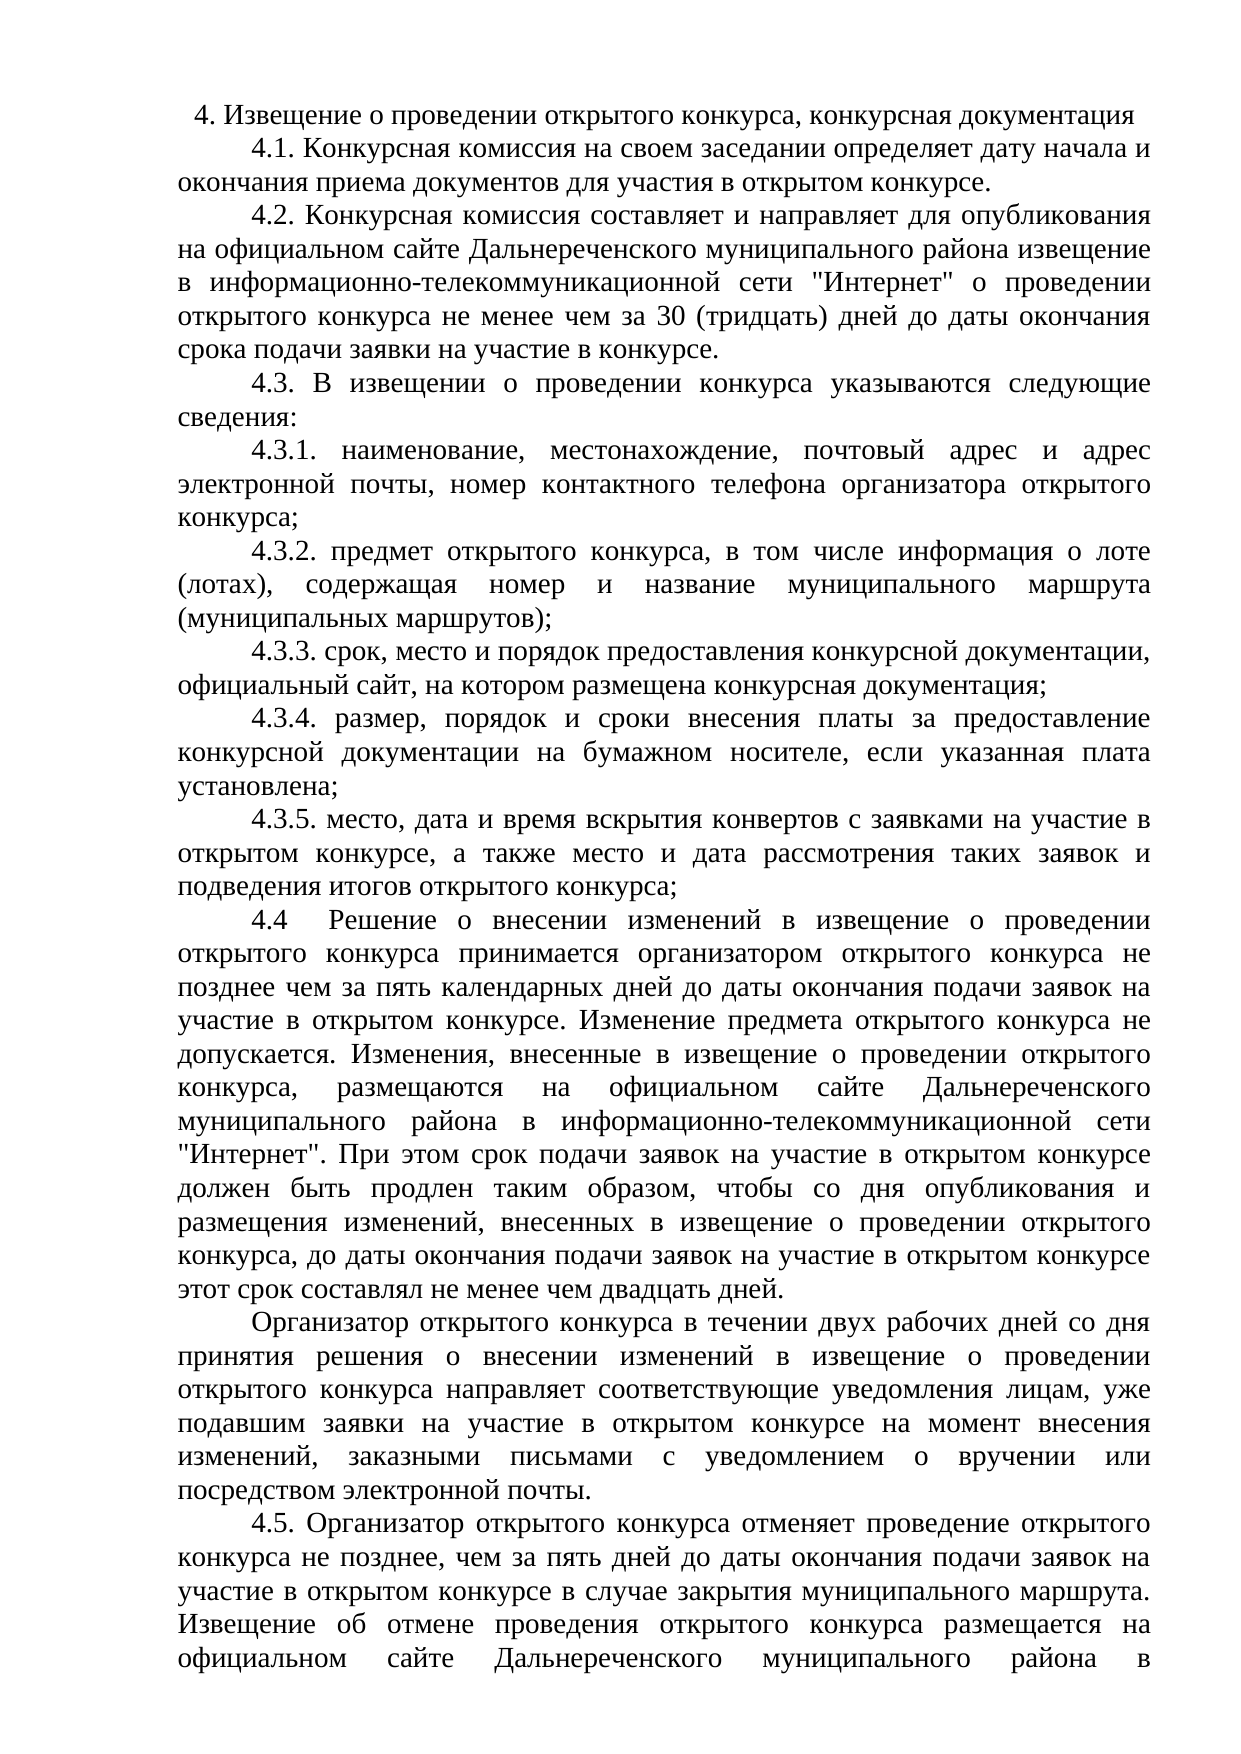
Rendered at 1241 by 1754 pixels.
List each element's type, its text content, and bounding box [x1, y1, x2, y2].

text 4.3.4. размер, порядок и сроки внесения платы за предоставление конкурсной документации на бумажном носителе, если указанная плата установлена; [177, 701, 1152, 801]
text Организатор открытого конкурса в течении двух рабочих дней со дня принятия решения о внесении изменений в извещение о проведении открытого конкурса направляет соответствующие уведомления лицам, уже подавшим заявки на участие в открытом конкурсе на момент внесения изменений, заказными письмами с уведомлением о вручении или посредством электронной почты. [177, 1304, 1152, 1506]
text 4.2. Конкурсная комиссия составляет и направляет для опубликования на официальном сайте Дальнереченского муниципального района извещение в информационно-телекоммуникационной сети "Интернет" о проведении открытого конкурса не менее чем за 30 (тридцать) дней до даты окончания срока подачи заявки на участие в конкурсе. [177, 197, 1152, 365]
list 4. Извещение о проведении открытого конкурса, конкурсная документация [177, 97, 1152, 130]
text 4.3.1. наименование, местонахождение, почтовый адрес и адрес электронной почты, номер контактного телефона организатора открытого конкурса; [177, 432, 1152, 533]
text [177, 1506, 1152, 1673]
text 4.1. Конкурсная комиссия на своем заседании определяет дату начала и окончания приема документов для участия в открытом конкурсе. [177, 130, 1152, 197]
text 4.3.2. предмет открытого конкурса, в том числе информация о лоте (лотах), содержащая номер и название муниципального маршрута (муниципальных маршрутов); [177, 533, 1152, 633]
text 4.3.3. срок, место и порядок предоставления конкурсной документации, официальный сайт, на котором размещена конкурсная документация; [177, 633, 1152, 701]
text 4.3. В извещении о проведении конкурса указываются следующие сведения: [177, 365, 1152, 432]
text 4.3.5. место, дата и время вскрытия конвертов с заявками на участие в открытом конкурсе, а также место и дата рассмотрения таких заявок и подведения итогов открытого конкурса; [177, 801, 1152, 902]
text 4.4 Решение о внесении изменений в извещение о проведении открытого конкурса принимается организатором открытого конкурса не позднее чем за пять календарных дней до даты окончания подачи заявок на участие в открытом конкурсе. Изменение предмета открытого конкурса не допускается. Изменения, внесенные в извещение о проведении открытого конкурса, размещаются на официальном сайте Дальнереченского муниципального района в информационно-телекоммуникационной сети "Интернет". При этом срок подачи заявок на участие в открытом конкурсе должен быть продлен таким образом, чтобы со дня опубликования и размещения изменений, внесенных в извещение о проведении открытого конкурса, до даты окончания подачи заявок на участие в открытом конкурсе этот срок составлял не менее чем двадцать дней. [177, 902, 1152, 1304]
